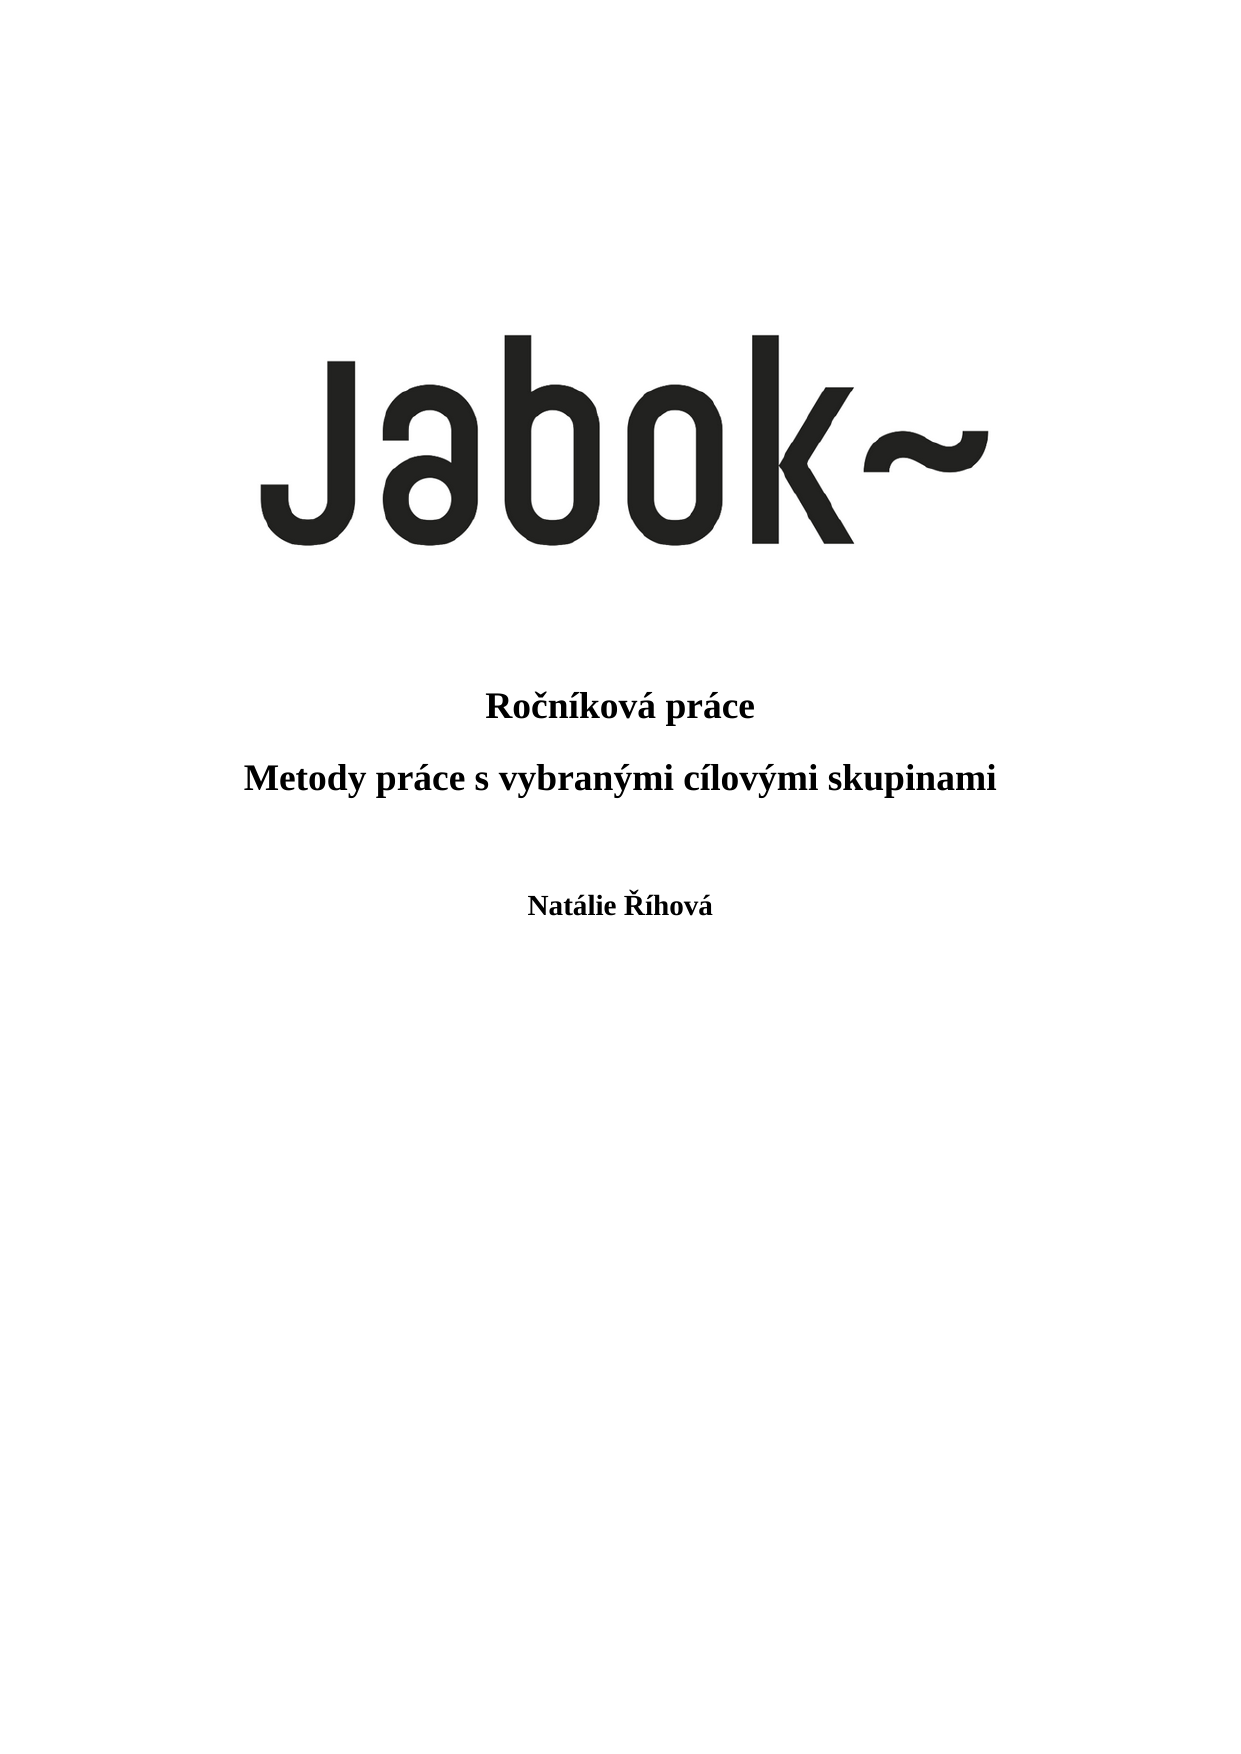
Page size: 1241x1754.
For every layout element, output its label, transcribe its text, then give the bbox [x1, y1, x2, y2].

picture [221, 289, 1019, 596]
text Natálie Říhová [148, 888, 1093, 922]
text Ročníková práce [148, 684, 1093, 727]
text Metody práce s vybranými cílovými skupinami [148, 755, 1093, 798]
